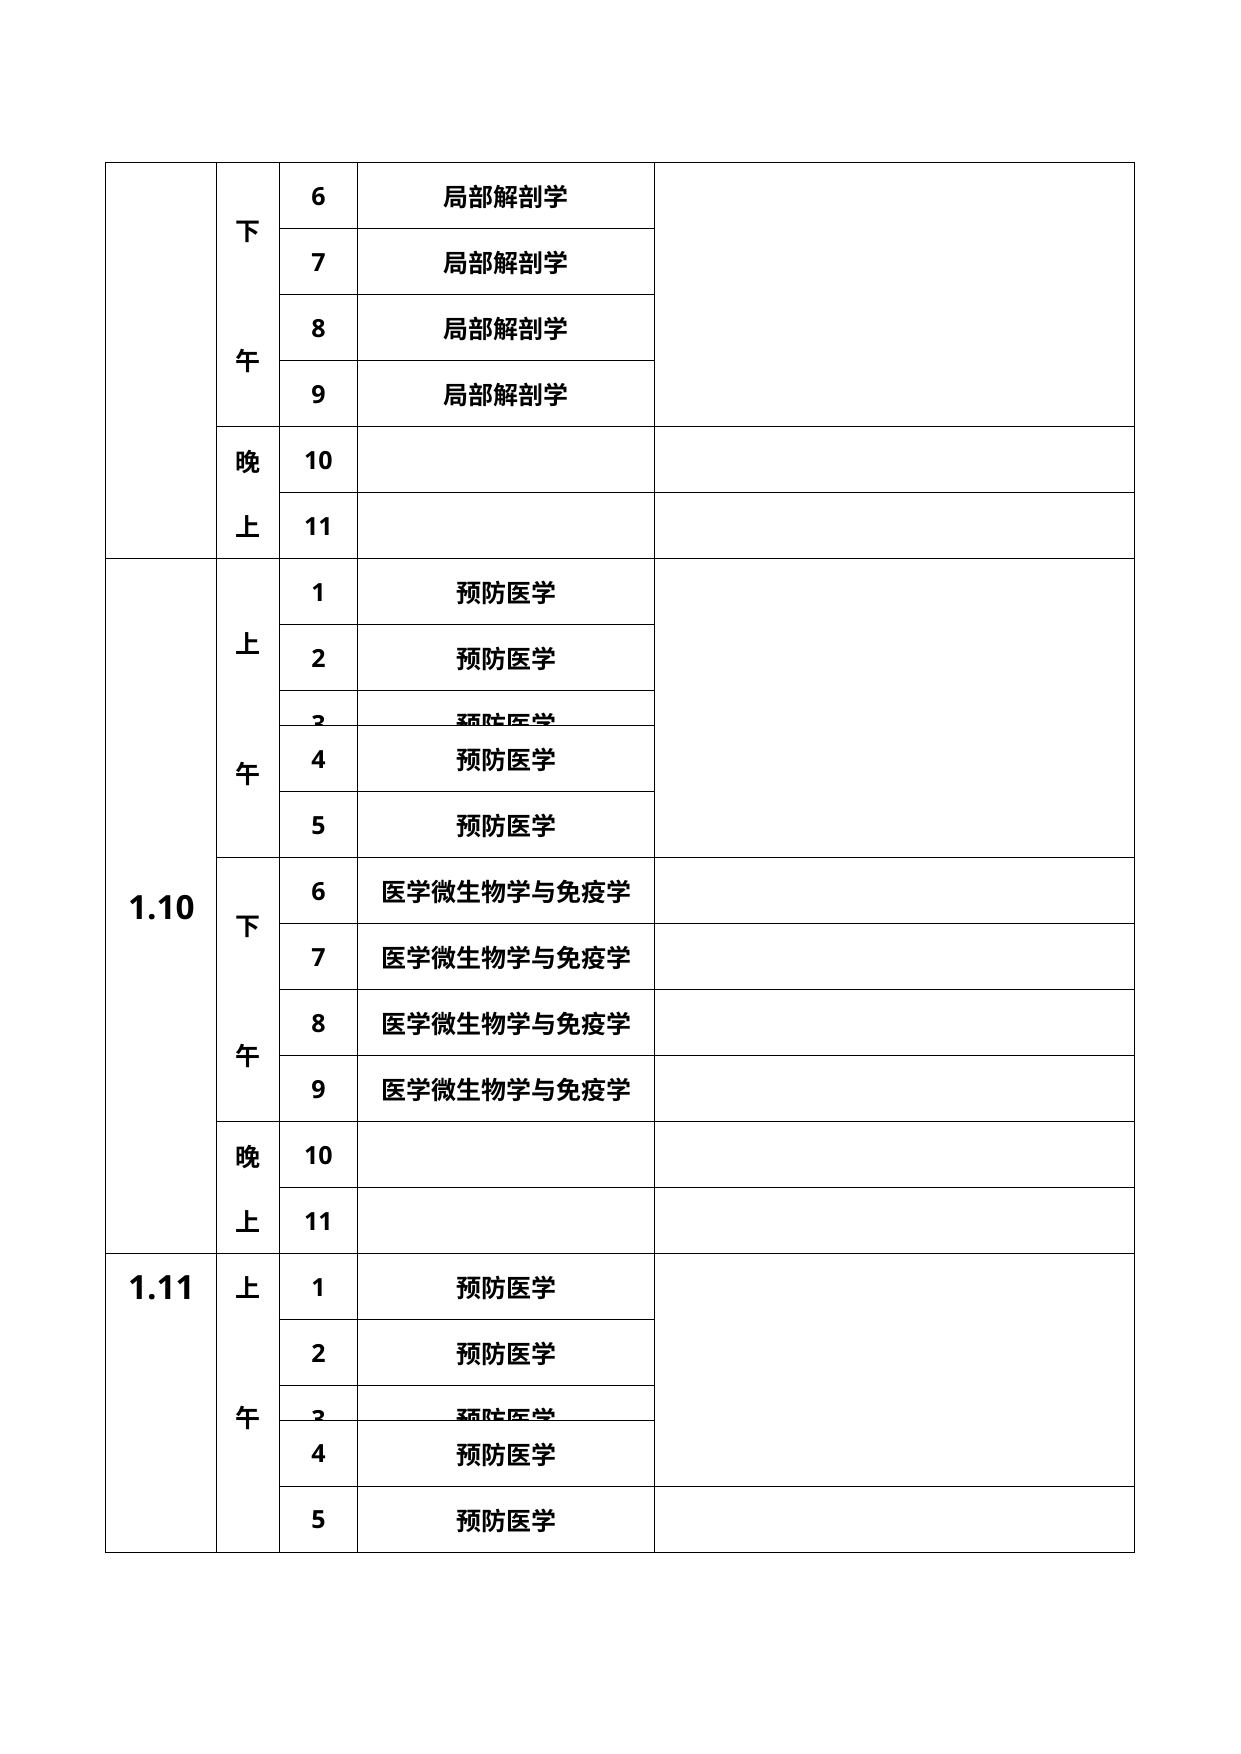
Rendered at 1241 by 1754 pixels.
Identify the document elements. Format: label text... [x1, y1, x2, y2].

table_cell 8 [280, 990, 357, 1055]
table_cell [655, 858, 1134, 923]
table_cell 6 [280, 858, 357, 923]
table_cell 6 [280, 163, 357, 228]
table_cell 医学微生物学与免疫学 [358, 1056, 654, 1121]
table_cell 1 [280, 1254, 357, 1319]
table_cell [358, 1122, 654, 1187]
table_cell 下 午 [217, 163, 279, 426]
table_cell 晚上 [217, 1122, 279, 1253]
table_cell [655, 559, 1134, 857]
table_cell 局部解剖学 [358, 163, 654, 228]
table_cell [655, 924, 1134, 989]
table_cell 医学微生物学与免疫学 [358, 924, 654, 989]
table_cell 预防医学 [358, 1386, 654, 1420]
table_cell 医学微生物学与免疫学 [358, 990, 654, 1055]
table_cell 上 午 [217, 1254, 279, 1552]
table_cell [358, 1188, 654, 1253]
table_cell 预防医学 [358, 726, 654, 791]
table_cell [655, 1188, 1134, 1253]
table_cell [655, 163, 1134, 426]
table_cell 预防医学 [358, 792, 654, 857]
table_cell 9 [280, 361, 357, 426]
table_cell 11 [280, 493, 357, 558]
table_cell [655, 427, 1134, 492]
table_cell 预防医学 [358, 625, 654, 690]
table_cell 1 [280, 559, 357, 624]
table_cell [358, 427, 654, 492]
table_cell [655, 1254, 1134, 1486]
table_cell [655, 1487, 1134, 1552]
table_cell 8 [280, 295, 357, 360]
table_cell 9 [280, 1056, 357, 1121]
table_cell [655, 1122, 1134, 1187]
table_cell 3 [280, 691, 357, 725]
table_cell 4 [280, 1421, 357, 1486]
table_cell [655, 990, 1134, 1055]
table_cell 下 午 [217, 858, 279, 1121]
table_cell 11 [280, 1188, 357, 1253]
table_cell 预防医学 [358, 1487, 654, 1552]
table_cell 局部解剖学 [358, 295, 654, 360]
table_cell 医学微生物学与免疫学 [358, 858, 654, 923]
table_cell 局部解剖学 [358, 229, 654, 294]
table_cell 7 [280, 924, 357, 989]
table_cell 7 [280, 229, 357, 294]
table_cell 预防医学 [358, 691, 654, 725]
table_cell 10 [280, 427, 357, 492]
table_cell 5 [280, 1487, 357, 1552]
table_cell 3 [280, 1386, 357, 1420]
table_cell 预防医学 [358, 1254, 654, 1319]
table_cell 5 [280, 792, 357, 857]
table_cell 10 [280, 1122, 357, 1187]
table_cell 预防医学 [358, 1421, 654, 1486]
table_cell 1.11 [106, 1254, 216, 1552]
table_cell 2 [280, 1320, 357, 1385]
table_cell [655, 1056, 1134, 1121]
table_cell 4 [280, 726, 357, 791]
table_cell 预防医学 [358, 559, 654, 624]
table_cell 1.10 [106, 559, 216, 1253]
table_cell 局部解剖学 [358, 361, 654, 426]
table_cell 2 [280, 625, 357, 690]
table_cell 晚上 [217, 427, 279, 558]
table_cell [358, 493, 654, 558]
table_cell [655, 493, 1134, 558]
table_cell 上 午 [217, 559, 279, 857]
table_cell 预防医学 [358, 1320, 654, 1385]
